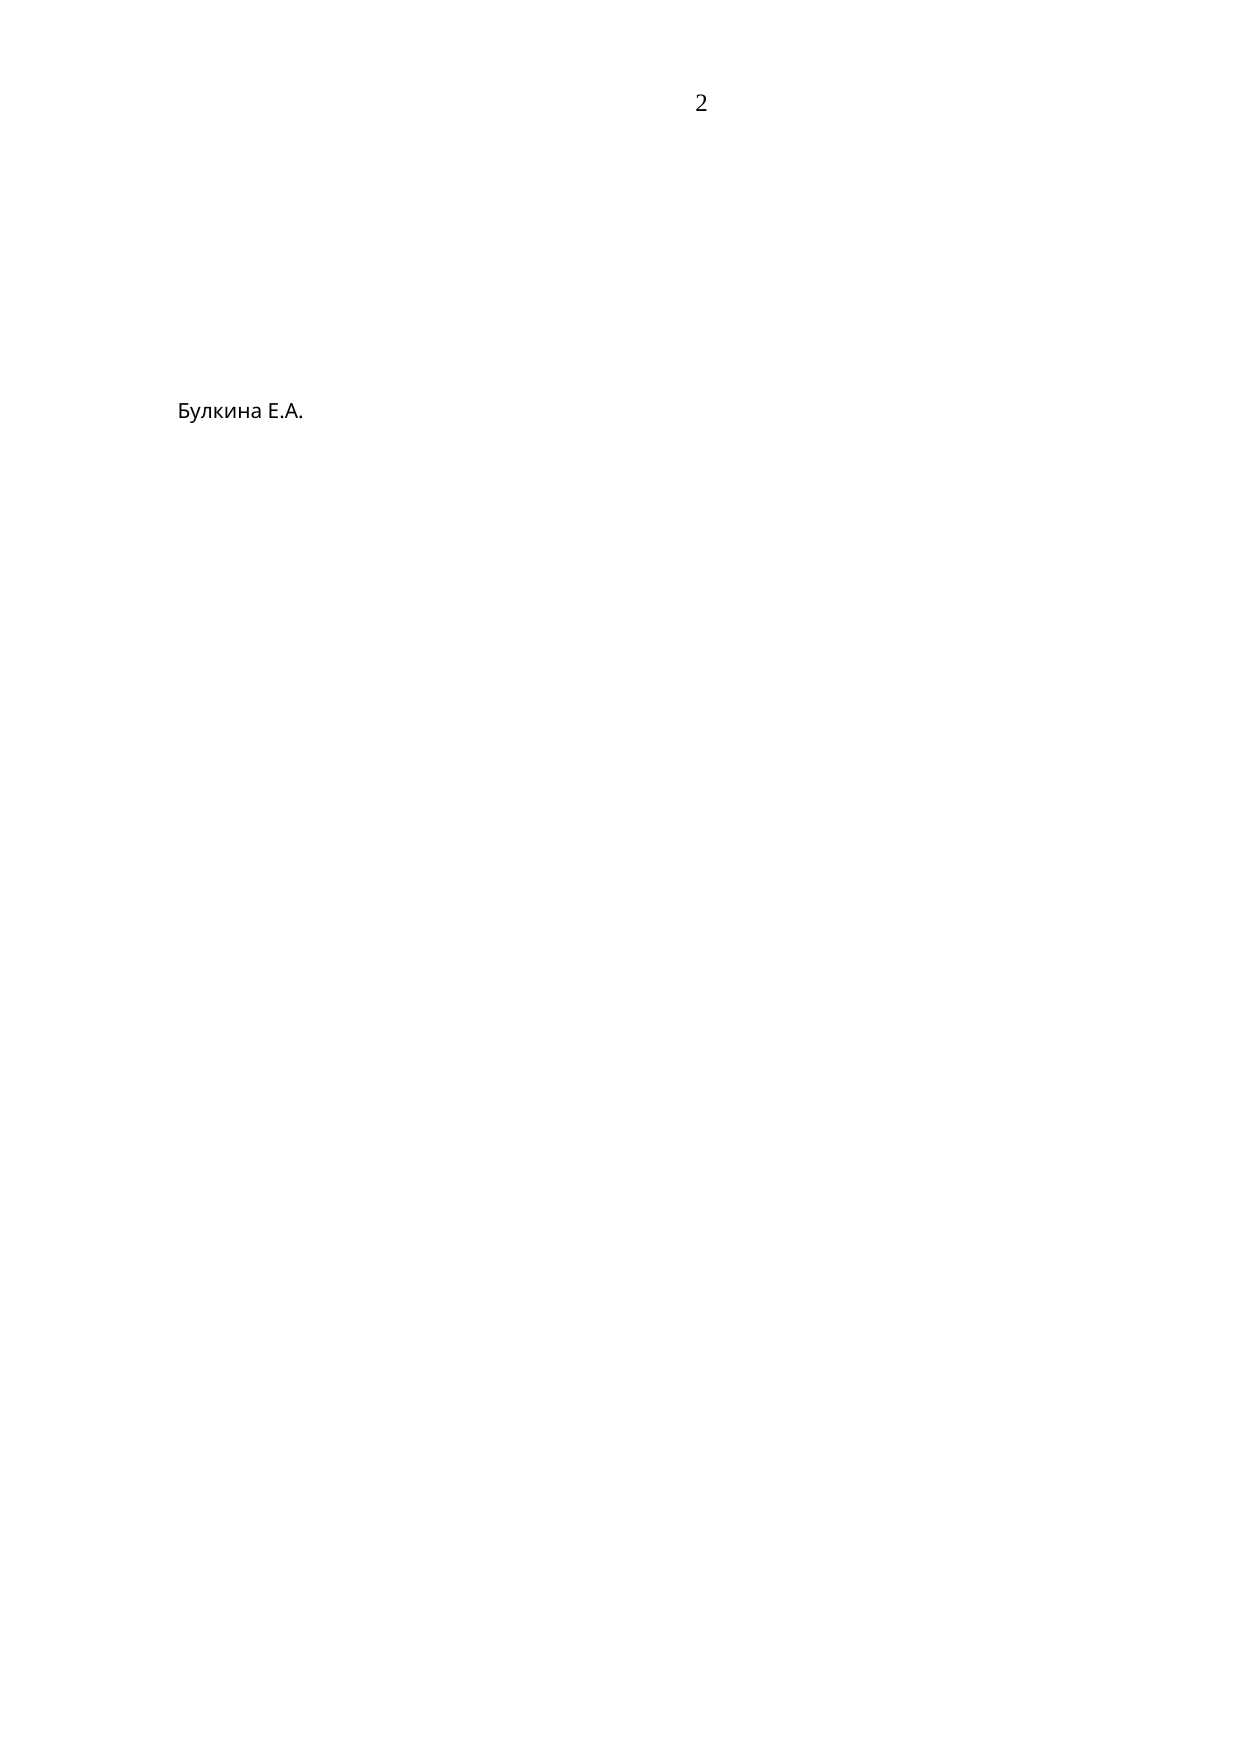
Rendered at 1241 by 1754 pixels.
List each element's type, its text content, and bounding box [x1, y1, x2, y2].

text Булкина Е.А. [177, 396, 1152, 424]
